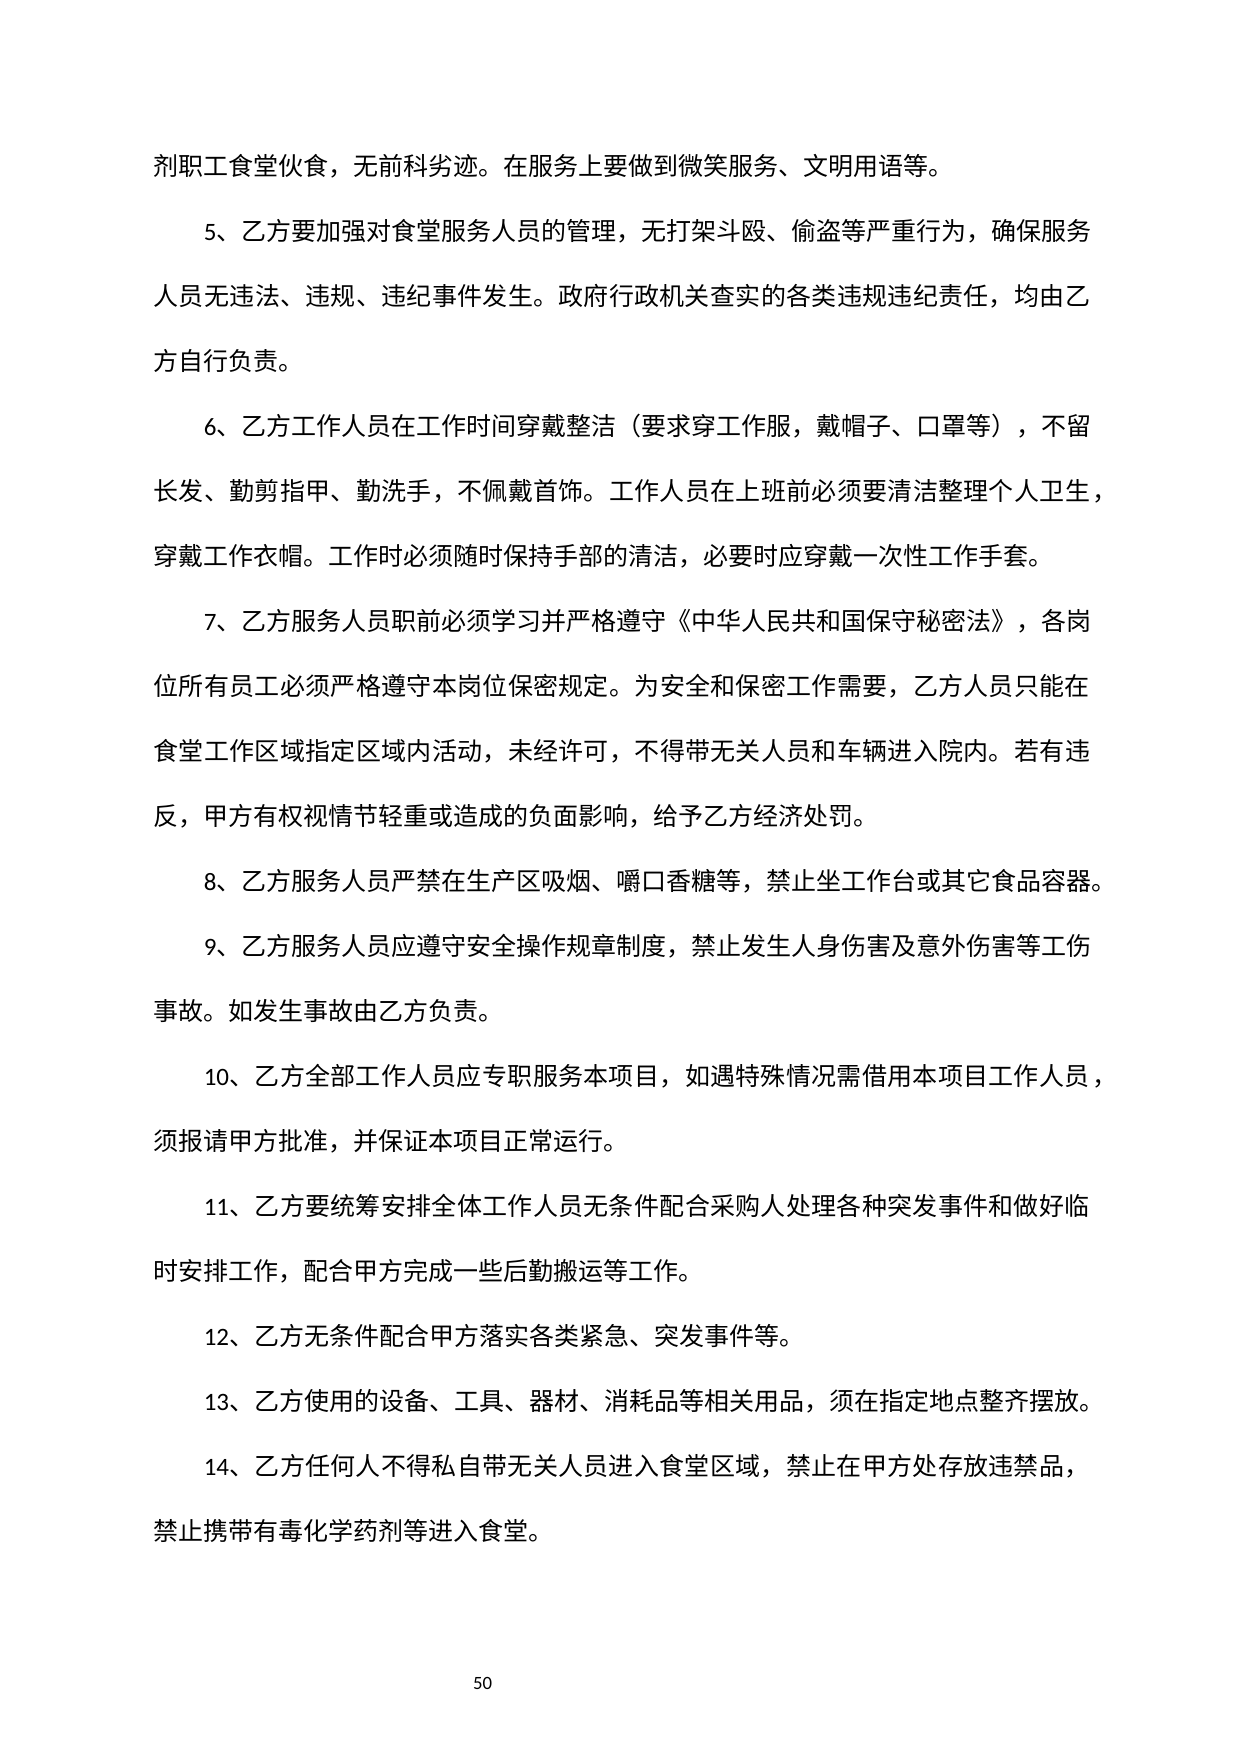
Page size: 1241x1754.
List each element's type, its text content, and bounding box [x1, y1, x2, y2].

text 12、乙方无条件配合甲方落实各类紧急、突发事件等。 [153, 1302, 1092, 1367]
text 10、乙方全部工作人员应专职服务本项目，如遇特殊情况需借用本项目工作人员，须报请甲方批准，并保证本项目正常运行。 [153, 1042, 1092, 1172]
text 14、乙方任何人不得私自带无关人员进入食堂区域，禁止在甲方处存放违禁品，禁止携带有毒化学药剂等进入食堂。 [153, 1432, 1092, 1562]
text 8、乙方服务人员严禁在生产区吸烟、嚼口香糖等，禁止坐工作台或其它食品容器。 [153, 847, 1092, 912]
text 13、乙方使用的设备、工具、器材、消耗品等相关用品，须在指定地点整齐摆放。 [153, 1367, 1092, 1432]
text 5、乙方要加强对食堂服务人员的管理，无打架斗殴、偷盗等严重行为，确保服务人员无违法、违规、违纪事件发生。政府行政机关查实的各类违规违纪责任，均由乙方自行负责。 [153, 197, 1092, 392]
text 9、乙方服务人员应遵守安全操作规章制度，禁止发生人身伤害及意外伤害等工伤事故。如发生事故由乙方负责。 [153, 912, 1092, 1042]
text 6、乙方工作人员在工作时间穿戴整洁（要求穿工作服，戴帽子、口罩等），不留长发、勤剪指甲、勤洗手，不佩戴首饰。工作人员在上班前必须要清洁整理个人卫生，穿戴工作衣帽。工作时必须随时保持手部的清洁，必要时应穿戴一次性工作手套。 [153, 392, 1092, 587]
text 7、乙方服务人员职前必须学习并严格遵守《中华人民共和国保守秘密法》，各岗位所有员工必须严格遵守本岗位保密规定。为安全和保密工作需要，乙方人员只能在食堂工作区域指定区域内活动，未经许可，不得带无关人员和车辆进入院内。若有违反，甲方有权视情节轻重或造成的负面影响，给予乙方经济处罚。 [153, 587, 1092, 847]
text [153, 132, 1092, 197]
text 11、乙方要统筹安排全体工作人员无条件配合采购人处理各种突发事件和做好临时安排工作，配合甲方完成一些后勤搬运等工作。 [153, 1172, 1092, 1302]
